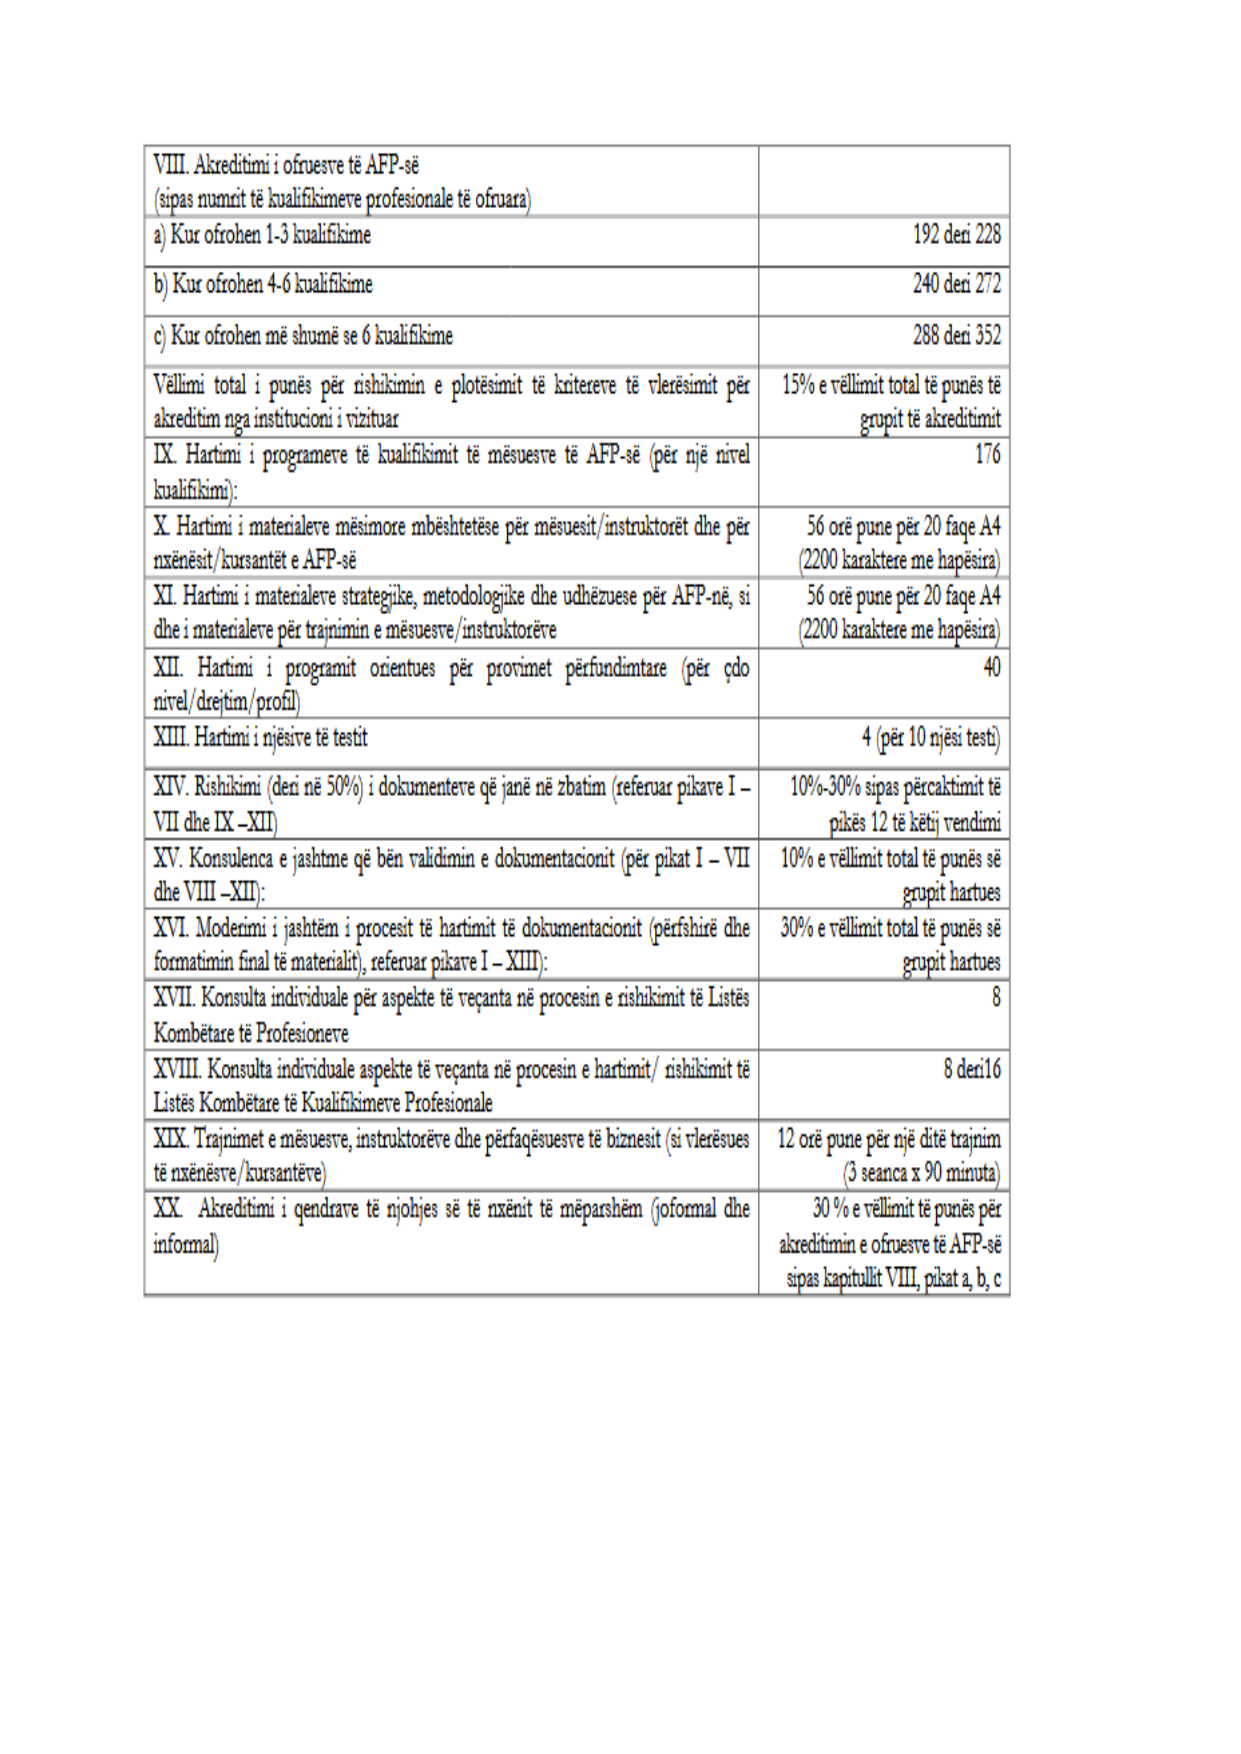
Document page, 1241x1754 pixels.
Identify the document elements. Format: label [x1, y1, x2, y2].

picture [106, 116, 1043, 1395]
